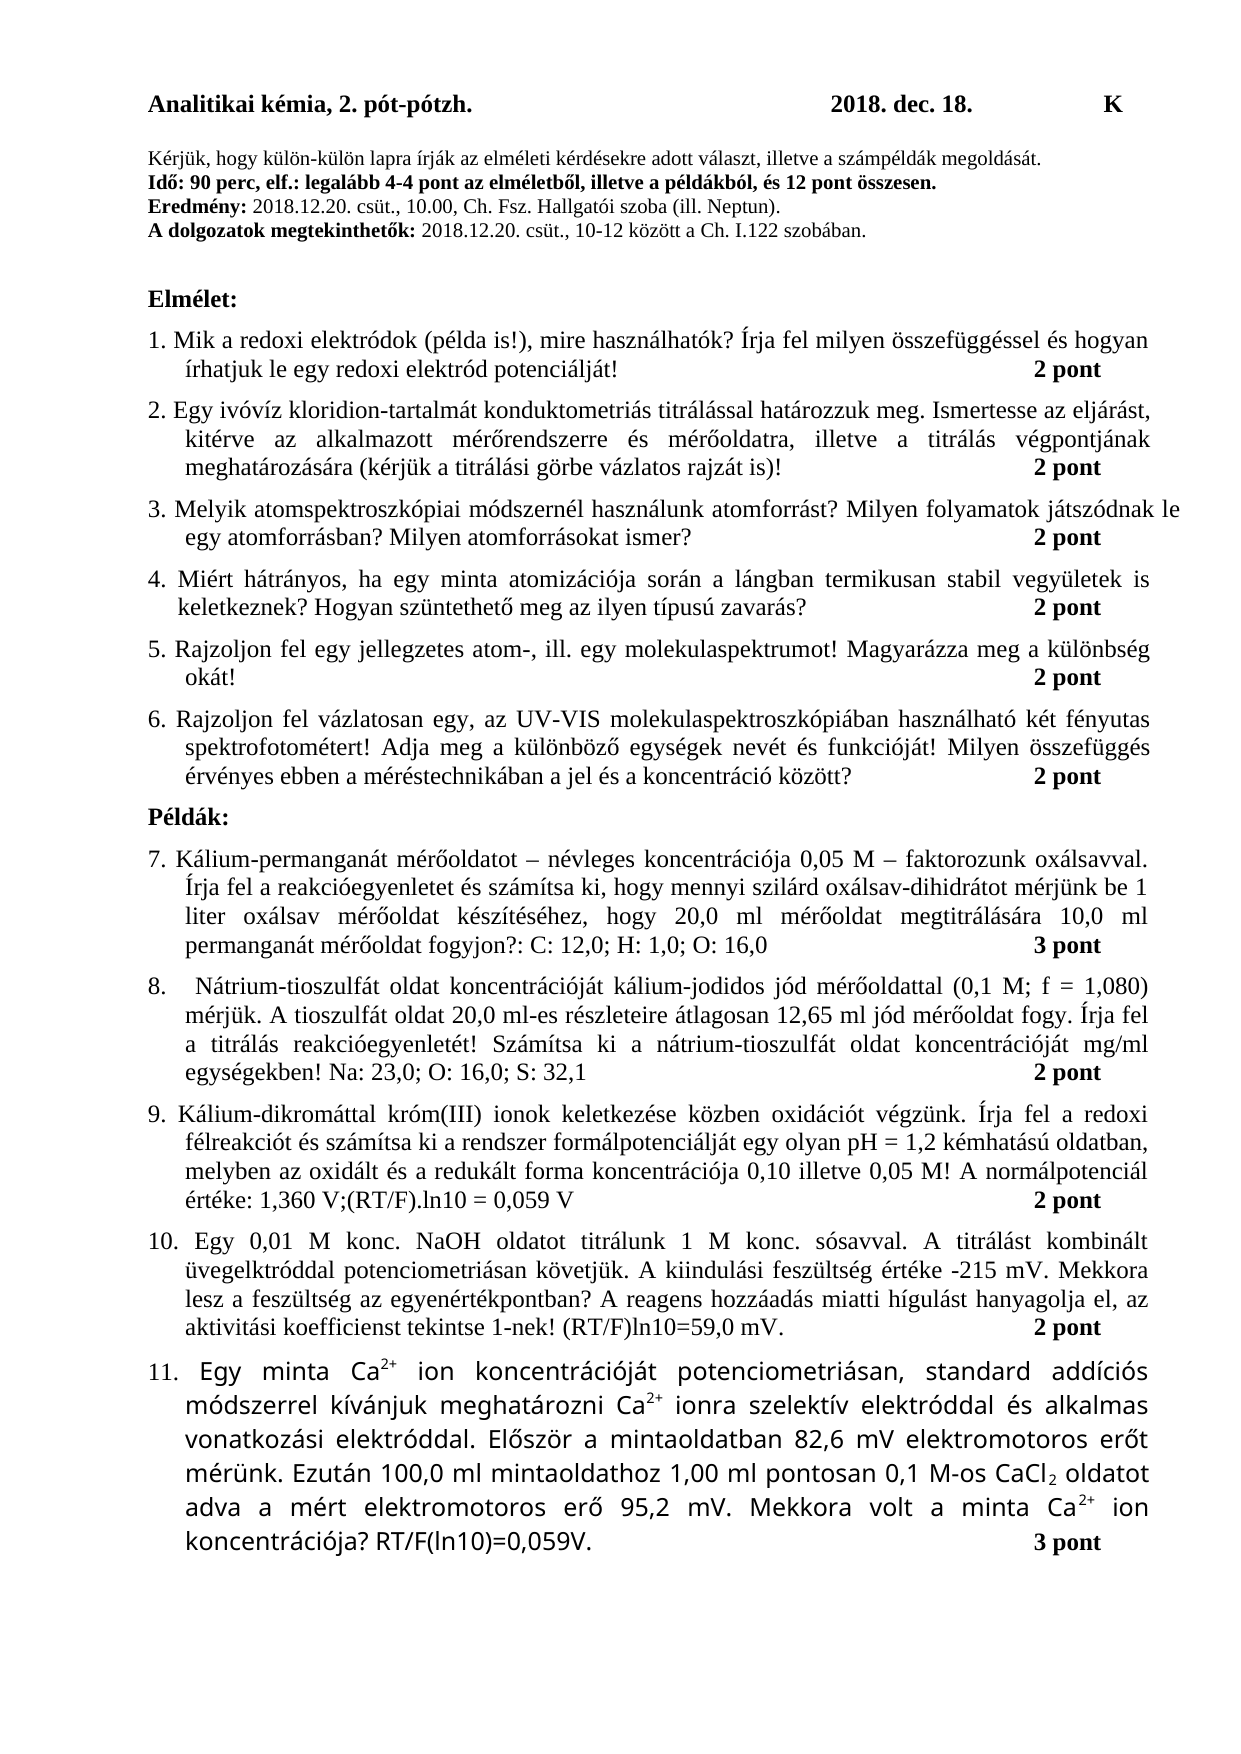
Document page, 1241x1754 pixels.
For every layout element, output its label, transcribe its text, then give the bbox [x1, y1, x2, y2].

text 3. Melyik atomspektroszkópiai módszernél használunk atomforrást? Milyen folyamatok játszódnak le egy atomforrásban? Milyen atomforrásokat ismer? 2 pont [148, 494, 1181, 551]
text Példák: [148, 802, 1152, 831]
text 2. Egy ivóvíz kloridion-tartalmát konduktometriás titrálással határozzuk meg. Ismertesse az eljárást, kitérve az alkalmazott mérőrendszerre és mérőoldatra, illetve a titrálás végpontjának meghatározására (kérjük a titrálási görbe vázlatos rajzát is)! 2 pont [148, 395, 1152, 481]
text 11. Egy minta Ca2+ ion koncentrációját potenciometriásan, standard addíciós módszerrel kívánjuk meghatározni Ca2+ ionra szelektív elektróddal és alkalmas vonatkozási elektróddal. Először a mintaoldatban 82,6 mV elektromotoros erőt mérünk. Ezután 100,0 ml mintaoldathoz 1,00 ml pontosan 0,1 M-os CaCl2 oldatot adva a mért elektromotoros erő 95,2 mV. Mekkora volt a minta Ca2+ ion koncentrációja? RT/F(ln10)=0,059V. (5,88.10-4 M) 3 pont [148, 1354, 1149, 1558]
text 7. Kálium-permanganát mérőoldatot – névleges koncentrációja 0,05 M – faktorozunk oxálsavval. Írja fel a reakcióegyenletet és számítsa ki, hogy mennyi szilárd oxálsav-dihidrátot mérjünk be 1 liter oxálsav mérőoldat készítéséhez, hogy 20,0 ml mérőoldat megtitrálására 10,0 ml permanganát mérőoldat fogyjon?: C: 12,0; H: 1,0; O: 16,0 (7.875 g) 3 pont [148, 844, 1149, 959]
text 9. Kálium-dikromáttal króm(III) ionok keletkezése közben oxidációt végzünk. Írja fel a redoxi félreakciót és számítsa ki a rendszer formálpotenciálját egy olyan pH = 1,2 kémhatású oldatban, melyben az oxidált és a redukált forma koncentrációja 0,10 illetve 0,05 M! A normálpotenciál értéke: 1,360 V;(RT/F).ln10 = 0,059 V (1.195 V) 2 pont [148, 1099, 1149, 1214]
text 4. Miért hátrányos, ha egy minta atomizációja során a lángban termikusan stabil vegyületek is keletkeznek? Hogyan szüntethető meg az ilyen típusú zavarás? 2 pont [148, 564, 1152, 621]
text 1. Mik a redoxi elektródok (példa is!), mire használhatók? Írja fel milyen összefüggéssel és hogyan írhatjuk le egy redoxi elektród potenciálját! 2 pont [148, 325, 1149, 382]
text 10. Egy 0,01 M konc. NaOH oldatot titrálunk 1 M konc. sósavval. A titrálást kombinált üvegelktróddal potenciometriásan követjük. A kiindulási feszültség értéke -215 mV. Mekkora lesz a feszültség az egyenértékpontban? A reagens hozzáadás miatti hígulást hanyagolja el, az aktivitási koefficienst tekintse 1-nek! (RT/F)ln10=59,0 mV. (80,0 mV) 2 pont [148, 1226, 1149, 1341]
subtitle Analitikai kémia, 2. pót-pótzh. 2018. dec. 18. K [148, 89, 1152, 117]
text 8. Nátrium-tioszulfát oldat koncentrációját kálium-jodidos jód mérőoldattal (0,1 M; f = 1,080) mérjük. A tioszulfát oldat 20,0 ml-es részleteire átlagosan 12,65 ml jód mérőoldat fogy. Írja fel a titrálás reakcióegyenletét! Számítsa ki a nátrium-tioszulfát oldat koncentrációját mg/ml egységekben! Na: 23,0; O: 16,0; S: 32,1 (21,61 mg/ml) 2 pont [148, 971, 1149, 1086]
text Idő: 90 perc, elf.: legalább 4-4 pont az elméletből, illetve a példákból, és 12 pont összesen. [148, 170, 1104, 194]
text 5. Rajzoljon fel egy jellegzetes atom-, ill. egy molekulaspektrumot! Magyarázza meg a különbség okát! 2 pont [148, 634, 1152, 691]
text A dolgozatok megtekinthetők: 2018.12.20. csüt., 10-12 között a Ch. I.122 szobában. [148, 218, 1104, 242]
text Elmélet: [148, 284, 1152, 312]
text 6. Rajzoljon fel vázlatosan egy, az UV-VIS molekulaspektroszkópiában használható két fényutas spektrofotométert! Adja meg a különböző egységek nevét és funkcióját! Milyen összefüggés érvényes ebben a méréstechnikában a jel és a koncentráció között? 2 pont [148, 704, 1152, 790]
text Kérjük, hogy külön-külön lapra írják az elméleti kérdésekre adott választ, illetve a számpéldák megoldását. [148, 146, 1104, 170]
text Eredmény: 2018.12.20. csüt., 10.00, Ch. Fsz. Hallgatói szoba (ill. Neptun). [148, 194, 1104, 218]
